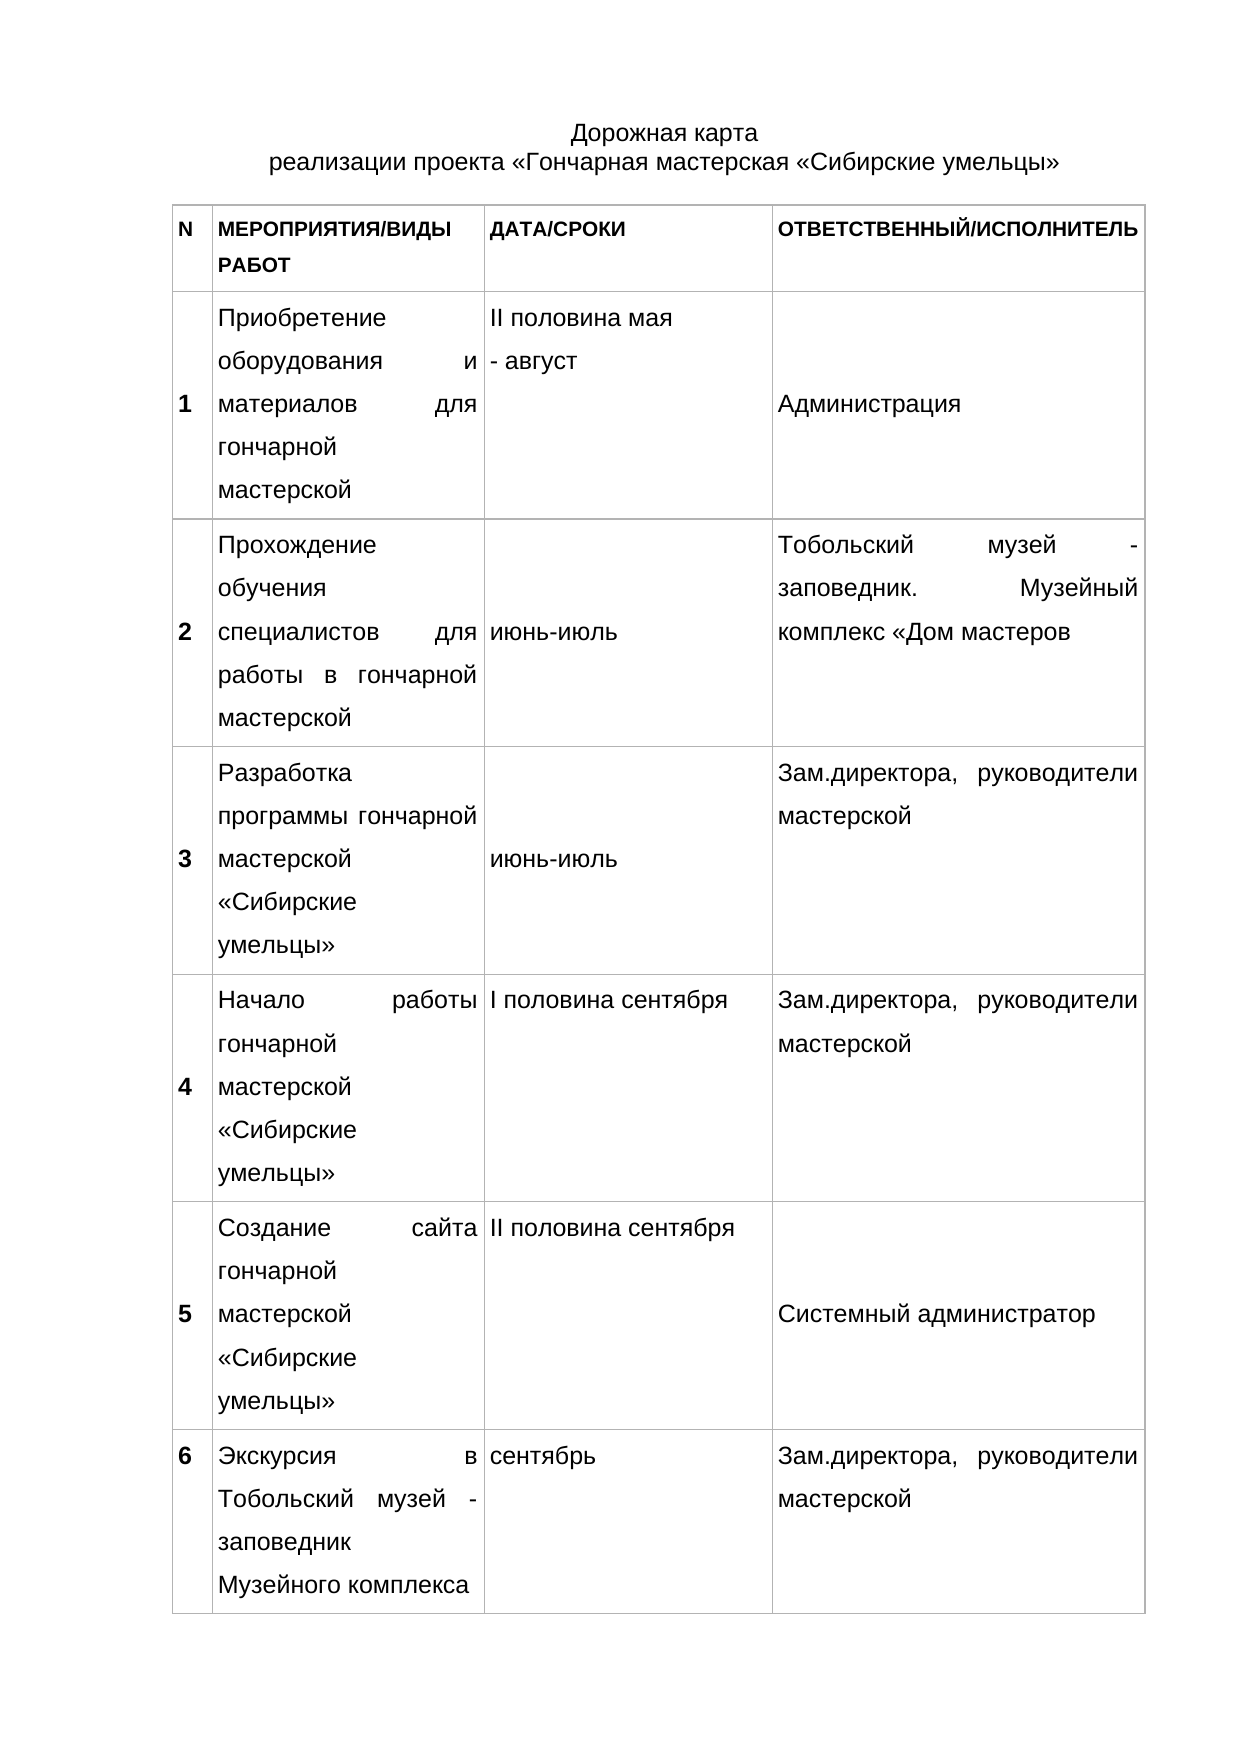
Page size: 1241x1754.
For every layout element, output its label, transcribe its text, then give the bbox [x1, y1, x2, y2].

table_cell 6 [173, 1430, 212, 1613]
table_cell 2 [173, 520, 212, 746]
table_cell Тобольский музей - заповедник. Музейный комплекс «Дом мастеров [773, 520, 1144, 746]
table_cell Начало работы гончарной мастерской «Сибирские умельцы» [213, 975, 484, 1201]
table_cell сентябрь [485, 1430, 772, 1613]
table_cell Разработка программы гончарной мастерской «Сибирские умельцы» [213, 747, 484, 973]
table_header N [173, 206, 212, 291]
table_header ОТВЕТСТВЕННЫЙ/ИСПОЛНИТЕЛЬ [773, 206, 1144, 291]
table_cell I половина сентября [485, 975, 772, 1201]
table_cell июнь-июль [485, 747, 772, 973]
table_cell Создание сайта гончарной мастерской «Сибирские умельцы» [213, 1202, 484, 1429]
table_cell июнь-июль [485, 520, 772, 746]
table_header ДАТА/СРОКИ [485, 206, 772, 291]
table_cell Системный администратор [773, 1202, 1144, 1429]
text Дорожная карта [177, 118, 1152, 147]
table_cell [213, 1430, 484, 1613]
text реализации проекта «Гончарная мастерская «Сибирские умельцы» [177, 147, 1152, 176]
table_cell Зам.директора, руководители мастерской [773, 747, 1144, 973]
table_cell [773, 1430, 1144, 1613]
table_cell Зам.директора, руководители мастерской [773, 975, 1144, 1201]
table_cell Администрация [773, 292, 1144, 518]
table_cell II половина мая - август [485, 292, 772, 518]
table_cell 3 [173, 747, 212, 973]
table_cell Прохождение обучения специалистов для работы в гончарной мастерской [213, 520, 484, 746]
table_cell 4 [173, 975, 212, 1201]
table_cell II половина сентября [485, 1202, 772, 1429]
table_cell 5 [173, 1202, 212, 1429]
table_cell Приобретение оборудования и материалов для гончарной мастерской [213, 292, 484, 518]
table_header МЕРОПРИЯТИЯ/ВИДЫ РАБОТ [213, 206, 484, 291]
table_cell 1 [173, 292, 212, 518]
